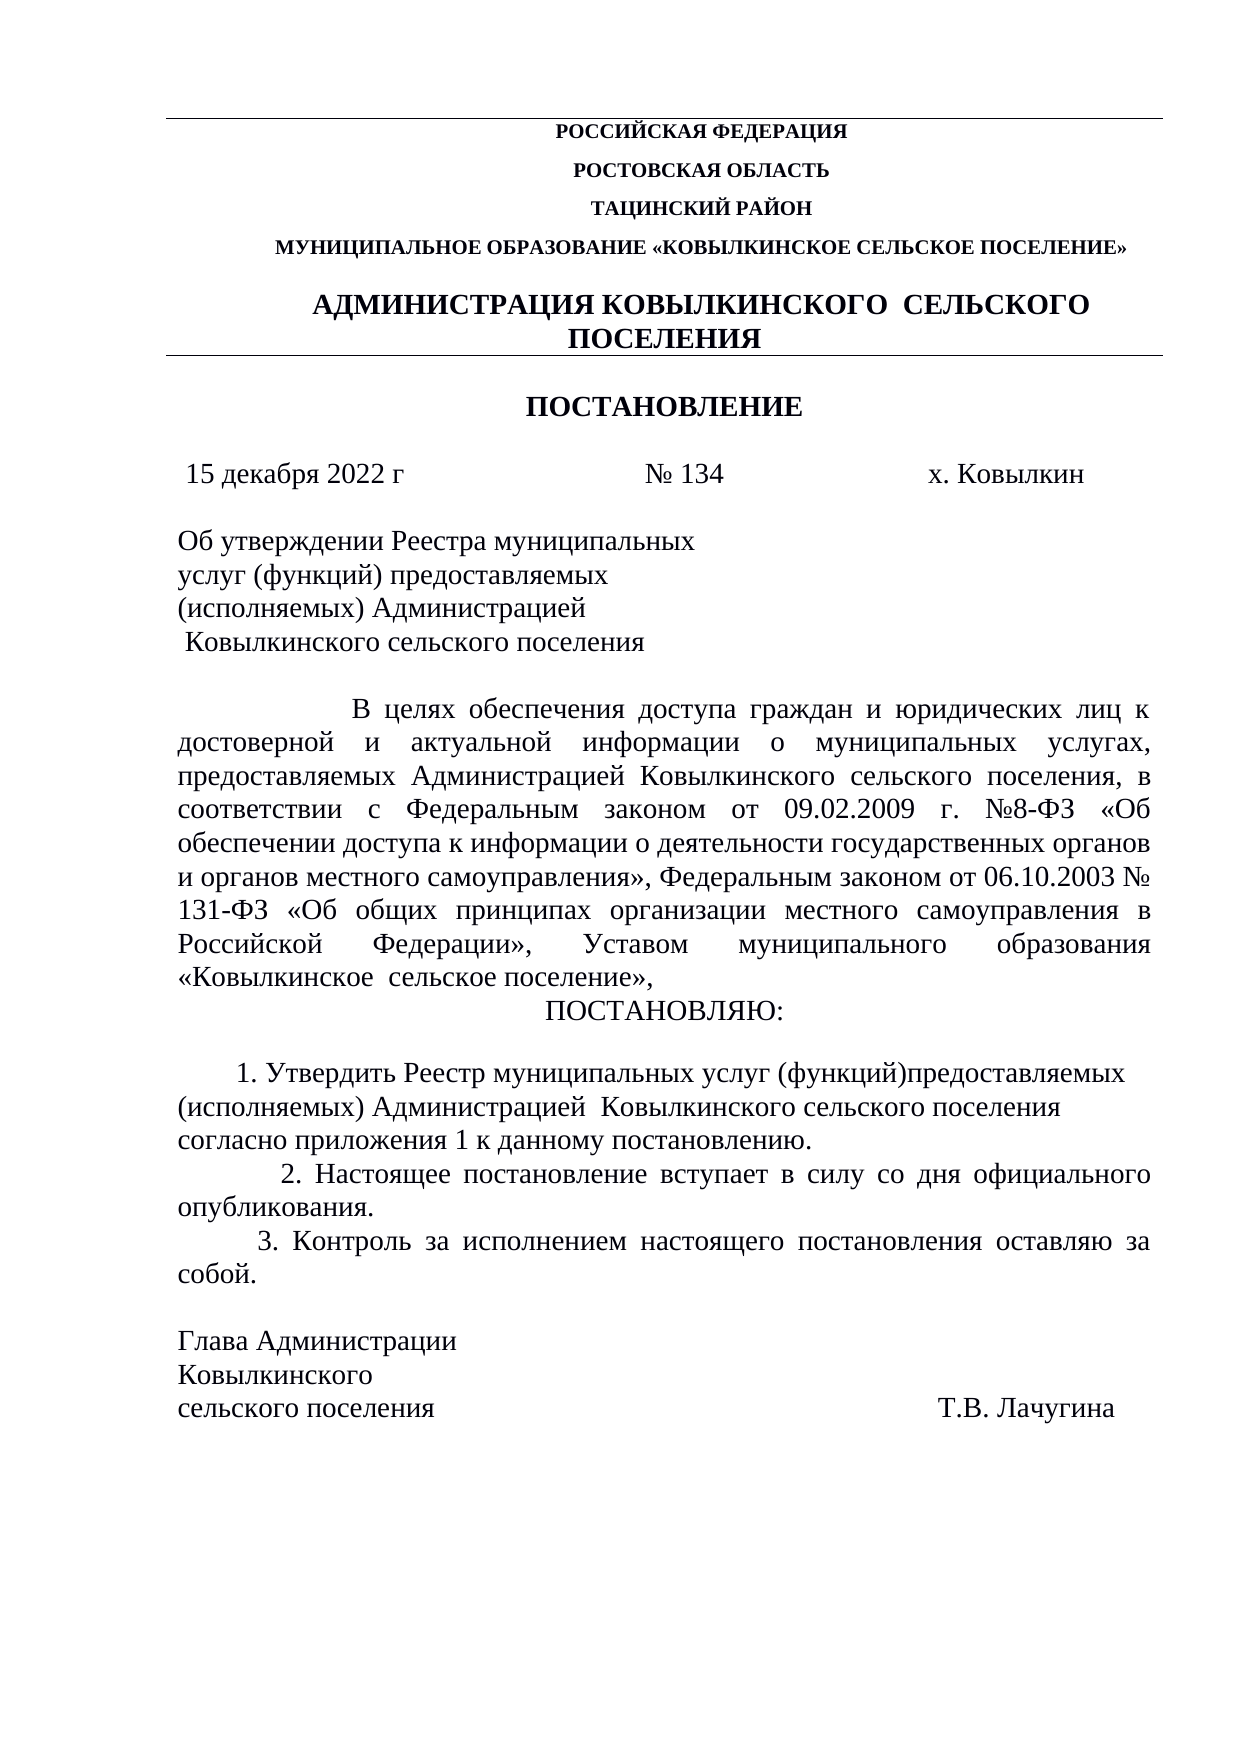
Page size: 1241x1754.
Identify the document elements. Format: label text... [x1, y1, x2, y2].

text 15 декабря 2022 г № 134 х. Ковылкин [177, 456, 1152, 490]
table_header РОССИЙСКАЯ ФЕДЕРАЦИЯ РОСТОВСКАЯ ОБЛАСТЬ ТАЦИНСКИЙ РАЙОН МУНИЦИПАЛЬНОЕ ОБРАЗОВАНИЕ «КОВЫЛКИНСКОЕ СЕЛЬСКОЕ ПОСЕЛЕНИЕ» АДМИНИСТРАЦИЯ КОВЫЛКИНСКОГО СЕЛЬСКОГО ПОСЕЛЕНИЯ [166, 119, 1163, 354]
list 3. Контроль за исполнением настоящего постановления оставляю за собой. [177, 1223, 1152, 1290]
text Об утверждении Реестра муниципальных [177, 523, 1152, 557]
text (исполняемых) Администрацией Ковылкинского сельского поселения согласно приложения 1 к данному постановлению. [177, 1089, 1152, 1156]
text 2. Настоящее постановление вступает в силу со дня официального опубликования. [177, 1156, 1152, 1223]
text В целях обеспечения доступа граждан и юридических лиц к достоверной и актуальной информации о муниципальных услугах, предоставляемых Администрацией Ковылкинского сельского поселения, в соответствии с Федеральным законом от 09.02.2009 г. №8-ФЗ «Об обеспечении доступа к информации о деятельности государственных органов и органов местного самоуправления», Федеральным законом от 06.10.2003 № 131-ФЗ «Об общих принципах организации местного самоуправления в Российской Федерации», Уставом муниципального образования «Ковылкинское сельское поселение», [177, 691, 1152, 993]
text 1. Утвердить Реестр муниципальных услуг (функций)предоставляемых [177, 1055, 1152, 1089]
text Ковылкинского сельского поселения [177, 624, 1152, 657]
text ПОСТАНОВЛЯЮ: [177, 993, 1152, 1026]
text Ковылкинского [177, 1357, 1152, 1391]
text ПОСТАНОВЛЕНИЕ [177, 389, 1152, 423]
text Глава Администрации [177, 1323, 1152, 1357]
text (исполняемых) Администрацией [177, 590, 1152, 624]
text сельского поселения Т.В. Лачугина [177, 1391, 1152, 1424]
text услуг (функций) предоставляемых [177, 557, 1152, 590]
